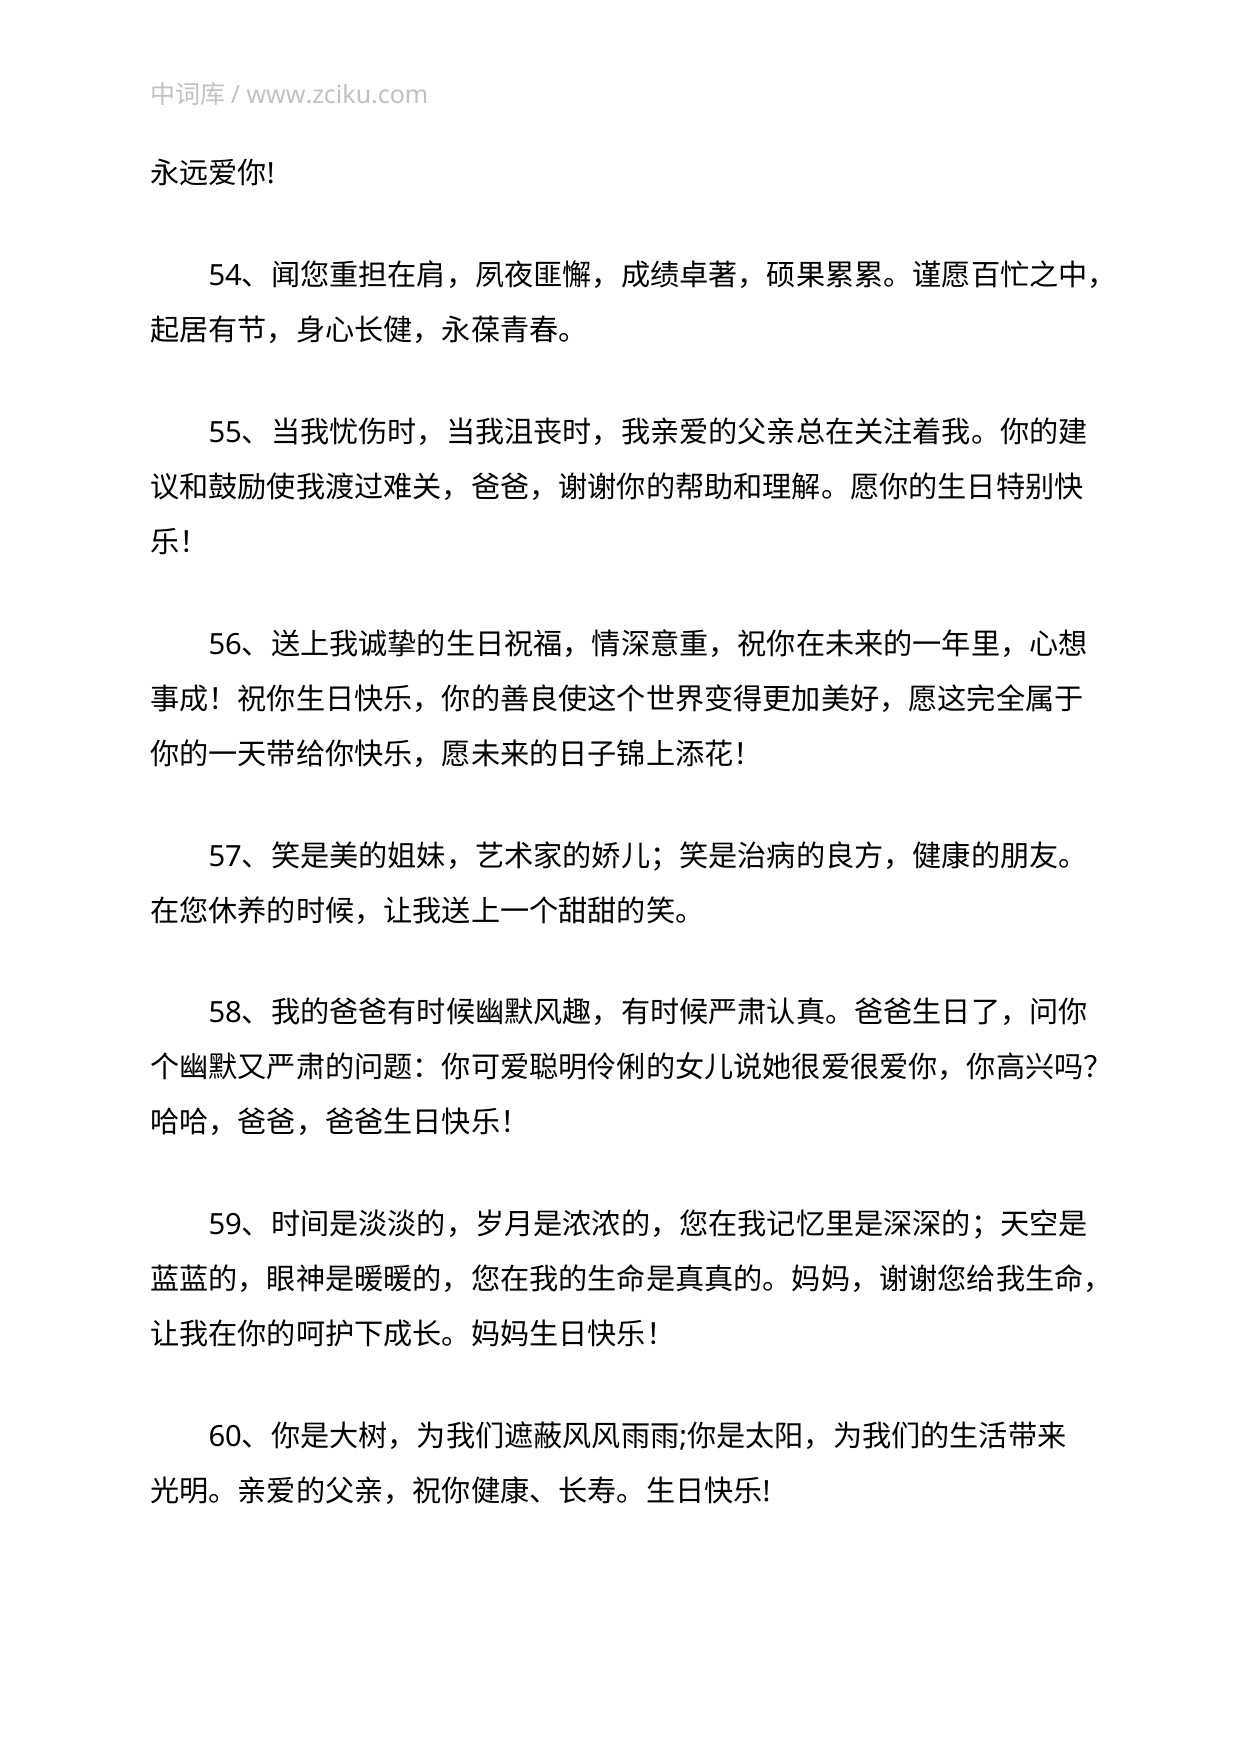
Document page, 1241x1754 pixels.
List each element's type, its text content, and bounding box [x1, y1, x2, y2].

text 56、送上我诚挚的生日祝福，情深意重，祝你在未来的一年里，心想事成！祝你生日快乐，你的善良使这个世界变得更加美好，愿这完全属于你的一天带给你快乐，愿未来的日子锦上添花！ [150, 620, 1090, 773]
text 57、笑是美的姐妹，艺术家的娇儿；笑是治病的良方，健康的朋友。在您休养的时候，让我送上一个甜甜的笑。 [150, 832, 1090, 929]
text 58、我的爸爸有时候幽默风趣，有时候严肃认真。爸爸生日了，问你个幽默又严肃的问题：你可爱聪明伶俐的女儿说她很爱很爱你，你高兴吗？哈哈，爸爸，爸爸生日快乐！ [150, 989, 1090, 1141]
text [150, 150, 1090, 192]
text 60、你是大树，为我们遮蔽风风雨雨;你是太阳，为我们的生活带来光明。亲爱的父亲，祝你健康、长寿。生日快乐! [150, 1412, 1090, 1509]
text 55、当我忧伤时，当我沮丧时，我亲爱的父亲总在关注着我。你的建议和鼓励使我渡过难关，爸爸，谢谢你的帮助和理解。愿你的生日特别快乐！ [150, 409, 1090, 561]
text 59、时间是淡淡的，岁月是浓浓的，您在我记忆里是深深的；天空是蓝蓝的，眼神是暖暖的，您在我的生命是真真的。妈妈，谢谢您给我生命，让我在你的呵护下成长。妈妈生日快乐！ [150, 1201, 1090, 1353]
text 54、闻您重担在肩，夙夜匪懈，成绩卓著，硕果累累。谨愿百忙之中，起居有节，身心长健，永葆青春。 [150, 252, 1090, 349]
